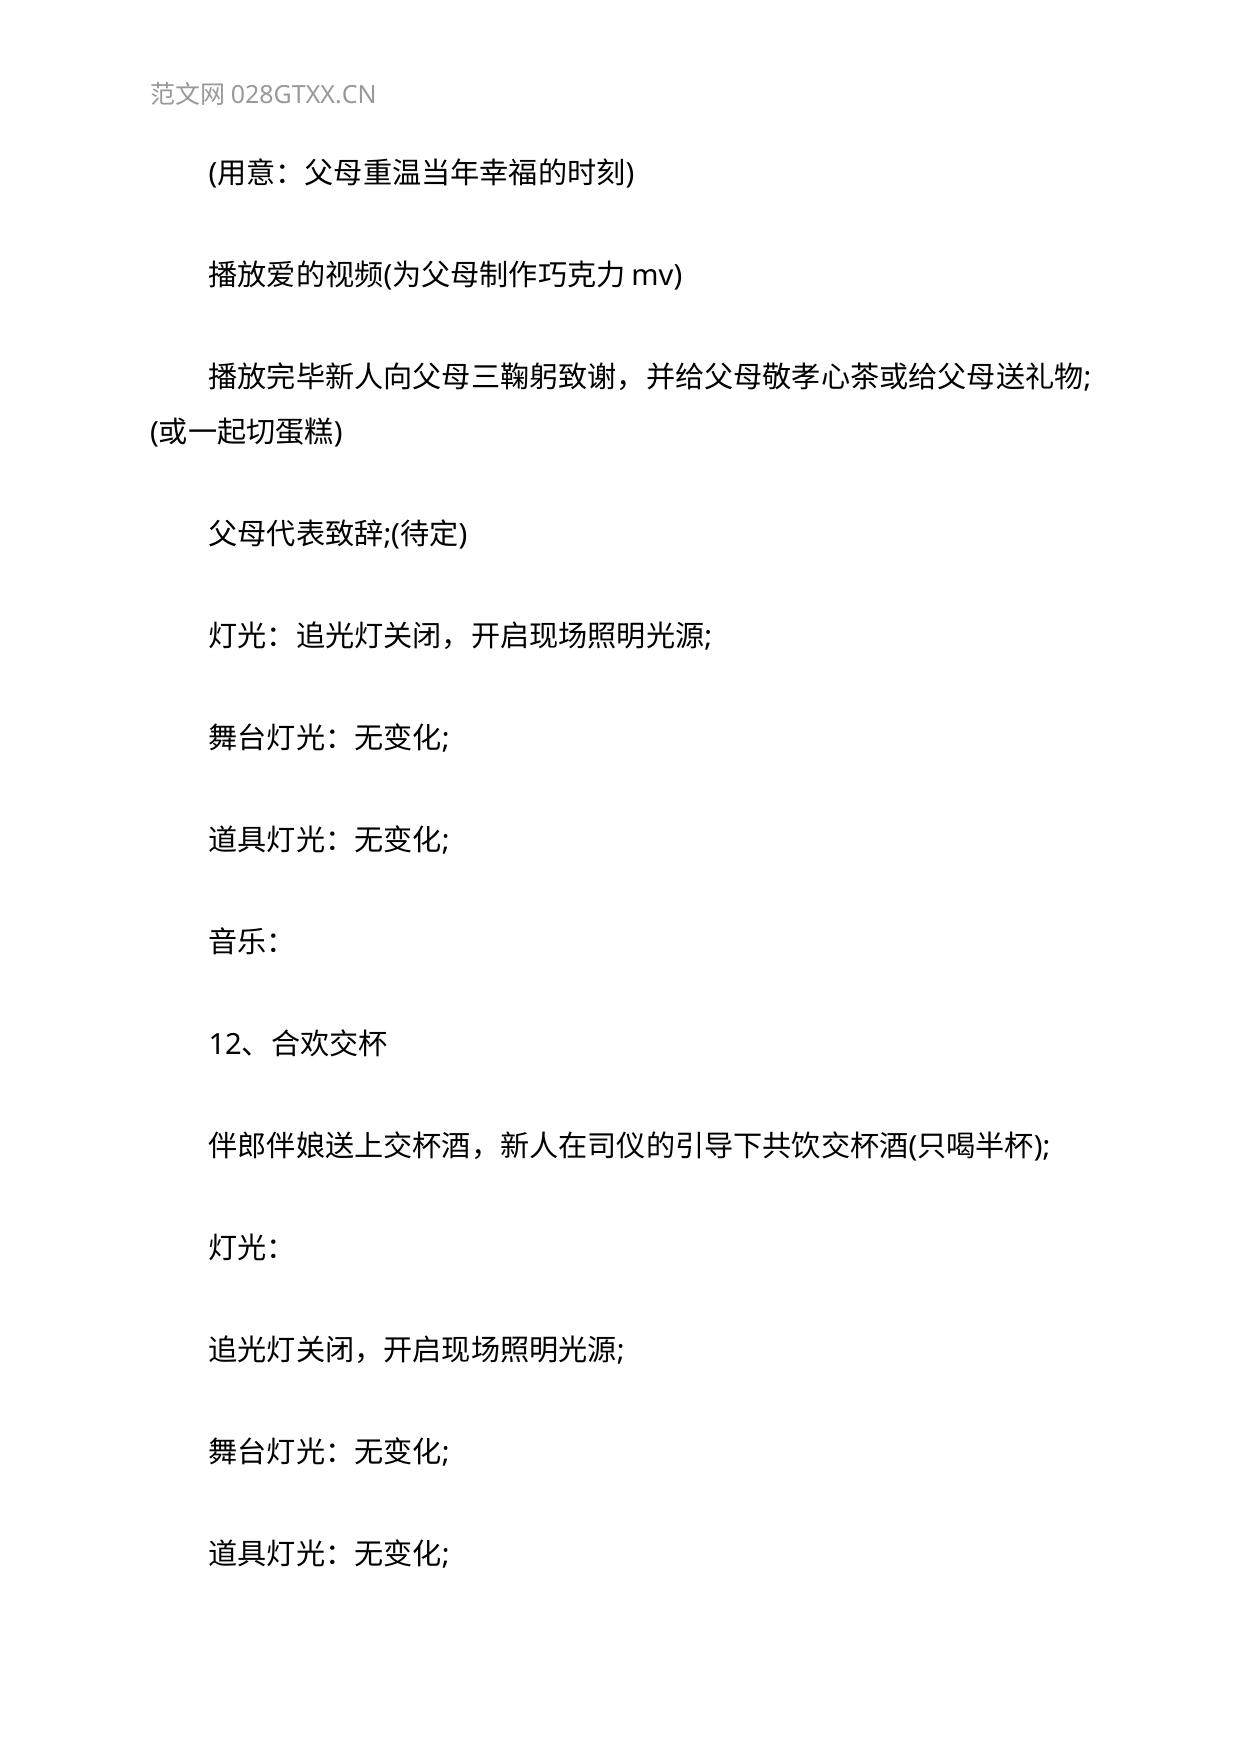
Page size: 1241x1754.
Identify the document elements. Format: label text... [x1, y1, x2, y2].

text 道具灯光：无变化; [150, 1530, 1090, 1573]
text 灯光： [150, 1224, 1090, 1267]
text 舞台灯光：无变化; [150, 715, 1090, 757]
text 音乐： [150, 919, 1090, 961]
text 播放爱的视频(为父母制作巧克力mv) [150, 252, 1090, 294]
text 舞台灯光：无变化; [150, 1428, 1090, 1471]
text 追光灯关闭，开启现场照明光源; [150, 1326, 1090, 1369]
text 灯光：追光灯关闭，开启现场照明光源; [150, 613, 1090, 655]
text 伴郎伴娘送上交杯酒，新人在司仪的引导下共饮交杯酒(只喝半杯); [150, 1123, 1090, 1165]
text 12、合欢交杯 [150, 1021, 1090, 1063]
text (用意：父母重温当年幸福的时刻) [150, 150, 1090, 192]
text 道具灯光：无变化; [150, 817, 1090, 859]
text 父母代表致辞;(待定) [150, 511, 1090, 553]
text 播放完毕新人向父母三鞠躬致谢，并给父母敬孝心茶或给父母送礼物;(或一起切蛋糕) [150, 354, 1090, 451]
